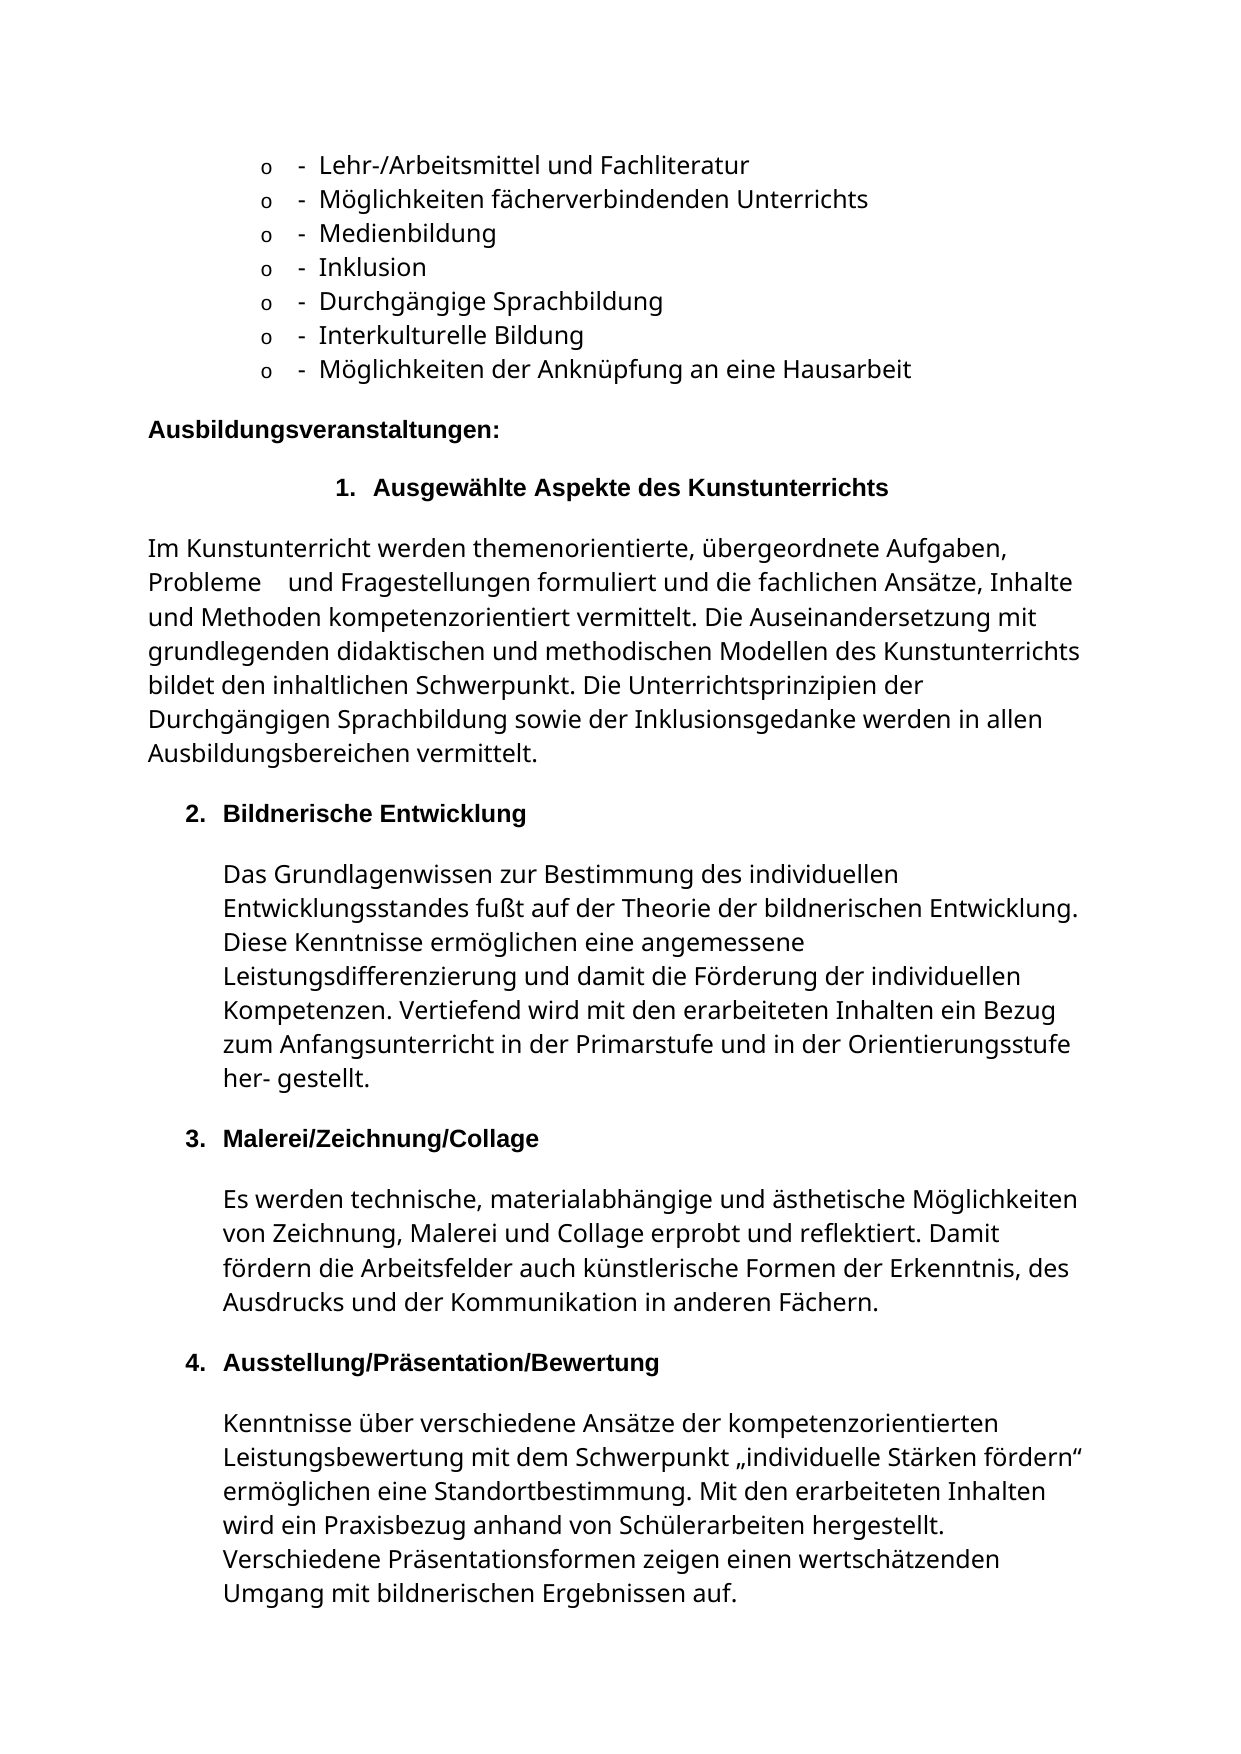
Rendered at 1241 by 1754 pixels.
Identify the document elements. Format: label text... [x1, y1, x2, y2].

text Es werden technische, materialabhängige und ästhetische Möglichkeiten von Zeichnung, Malerei und Collage erprobt und reflektiert. Damit fördern die Arbeitsfelder auch künstlerische Formen der Erkenntnis, des Ausdrucks und der Kommunikation in anderen Fächern. [223, 1182, 1093, 1318]
list - Interkulturelle Bildung [260, 318, 1093, 352]
list - Möglichkeiten fächerverbindenden Unterrichts [260, 182, 1093, 216]
list - Durchgängige Sprachbildung [260, 284, 1093, 318]
text Ausbildungsveranstaltungen: [148, 415, 1093, 444]
list Bildnerische Entwicklung [185, 799, 1093, 827]
text Kenntnisse über verschiedene Ansätze der kompetenzorientierten Leistungsbewertung mit dem Schwerpunkt „individuelle Stärken fördern“ ermöglichen eine Standortbestimmung. Mit den erarbeiteten Inhalten wird ein Praxisbezug anhand von Schülerarbeiten hergestellt. Verschiedene Präsentationsformen zeigen einen wertschätzenden Umgang mit bildnerischen Ergebnissen auf. [223, 1405, 1093, 1610]
list - Inklusion [260, 250, 1093, 284]
list - Medienbildung [260, 216, 1093, 250]
list Ausgewählte Aspekte des Kunstunterrichts [335, 473, 1093, 502]
list Ausstellung/Präsentation/Bewertung [185, 1347, 1093, 1376]
text Im Kunstunterricht werden themenorientierte, übergeordnete Aufgaben, Probleme und Fragestellungen formuliert und die fachlichen Ansätze, Inhalte und Methoden kompetenzorientiert vermittelt. Die Auseinandersetzung mit grundlegenden didaktischen und methodischen Modellen des Kunstunterrichts bildet den inhaltlichen Schwerpunkt. Die Unterrichtsprinzipien der Durchgängigen Sprachbildung sowie der Inklusionsgedanke werden in allen Ausbildungsbereichen vermittelt. [148, 531, 1093, 769]
list - Möglichkeiten der Anknüpfung an eine Hausarbeit [260, 352, 1093, 386]
list Malerei/Zeichnung/Collage [185, 1124, 1093, 1153]
text Das Grundlagenwissen zur Bestimmung des individuellen Entwicklungsstandes fußt auf der Theorie der bildnerischen Entwicklung. Diese Kenntnisse ermöglichen eine angemessene Leistungsdifferenzierung und damit die Förderung der individuellen Kompetenzen. Vertiefend wird mit den erarbeiteten Inhalten ein Bezug zum Anfangsunterricht in der Primarstufe und in der Orientierungsstufe her- gestellt. [223, 857, 1093, 1095]
list - Lehr-/Arbeitsmittel und Fachliteratur [260, 148, 1093, 182]
